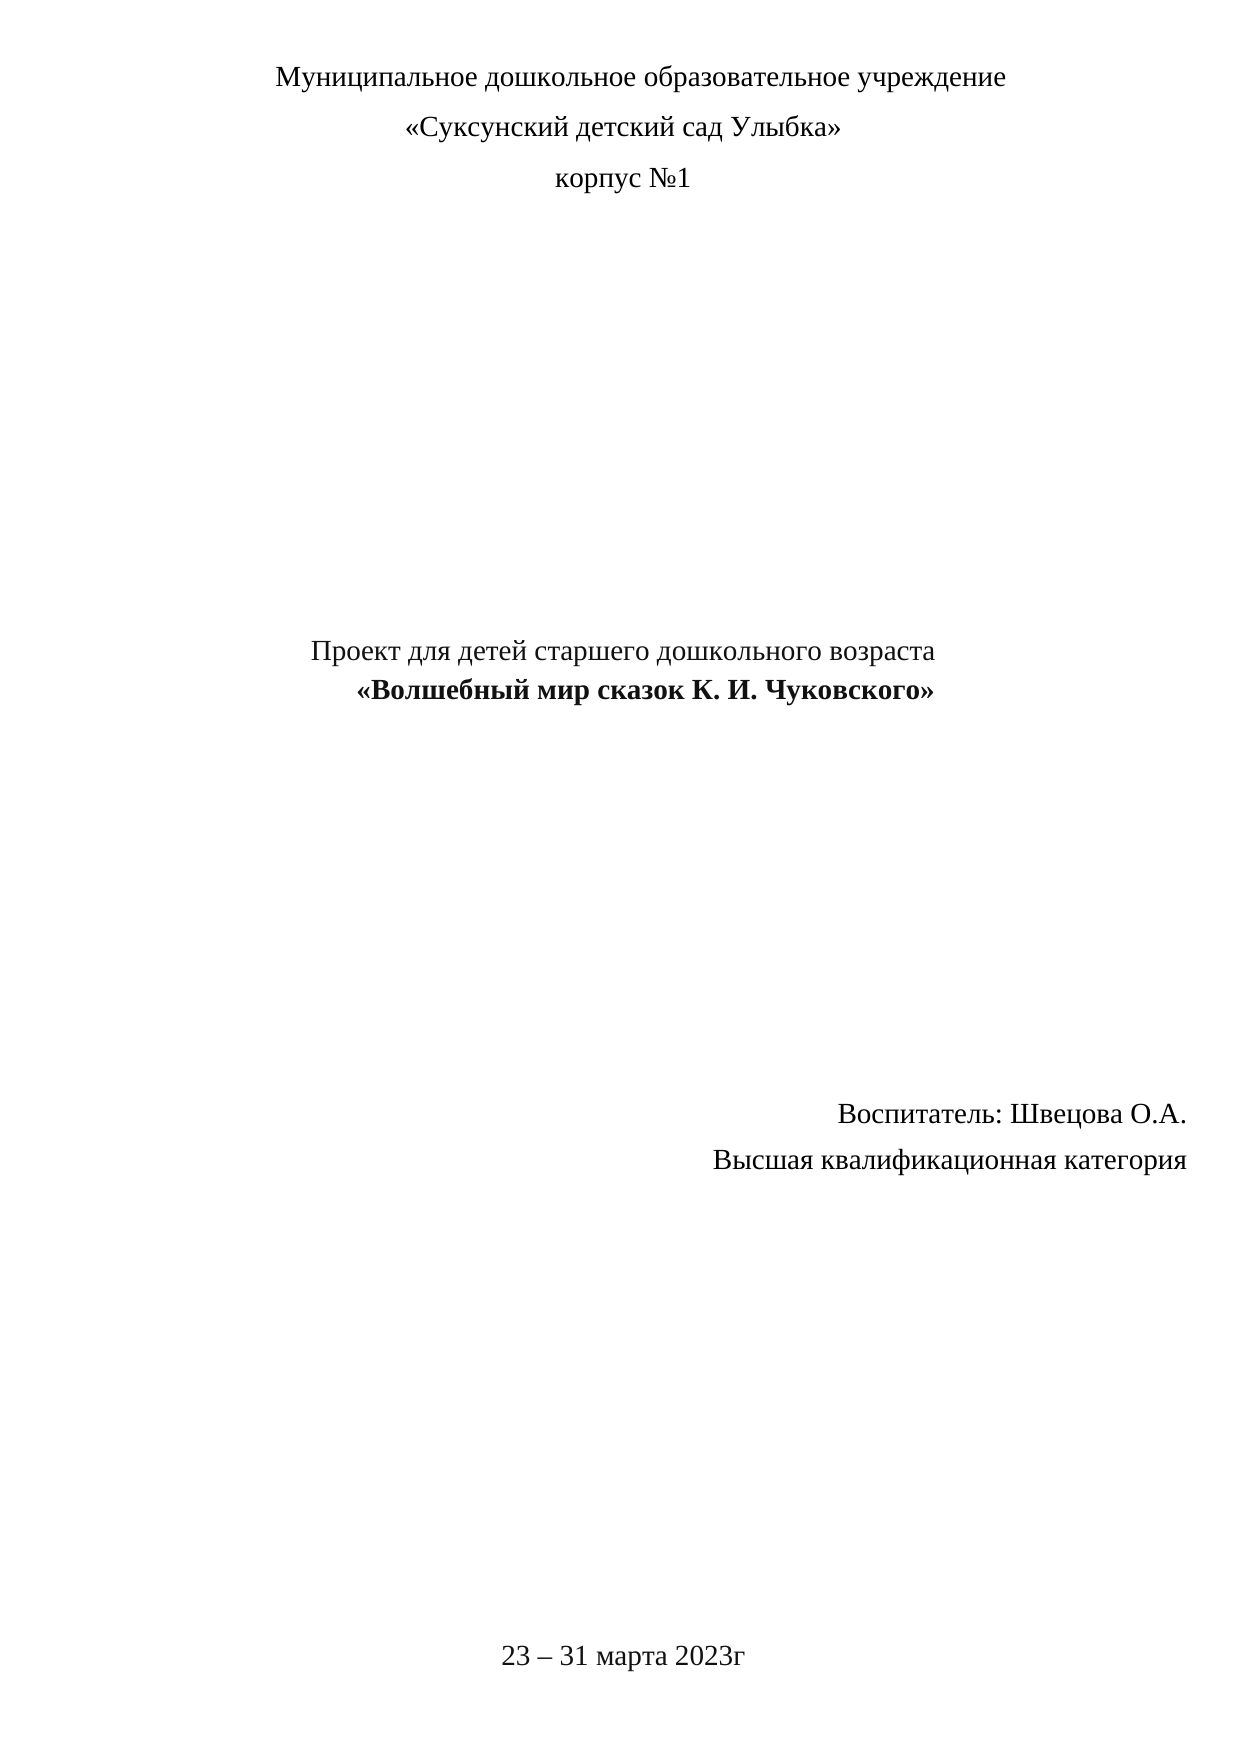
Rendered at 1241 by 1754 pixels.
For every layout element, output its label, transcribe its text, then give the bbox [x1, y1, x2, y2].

text корпус №1 [59, 160, 1187, 193]
text Воспитатель: Швецова О.А. [59, 1096, 1187, 1129]
text «Суксунский детский сад Улыбка» [59, 109, 1187, 143]
text 23 – 31 марта 2023г [59, 1638, 1187, 1672]
text Проект для детей старшего дошкольного возраста [59, 633, 1187, 667]
text Муниципальное дошкольное образовательное учреждение [65, 59, 1187, 93]
text Высшая квалификационная категория [59, 1142, 1187, 1176]
text «Волшебный мир сказок К. И. Чуковского» [59, 672, 1187, 706]
